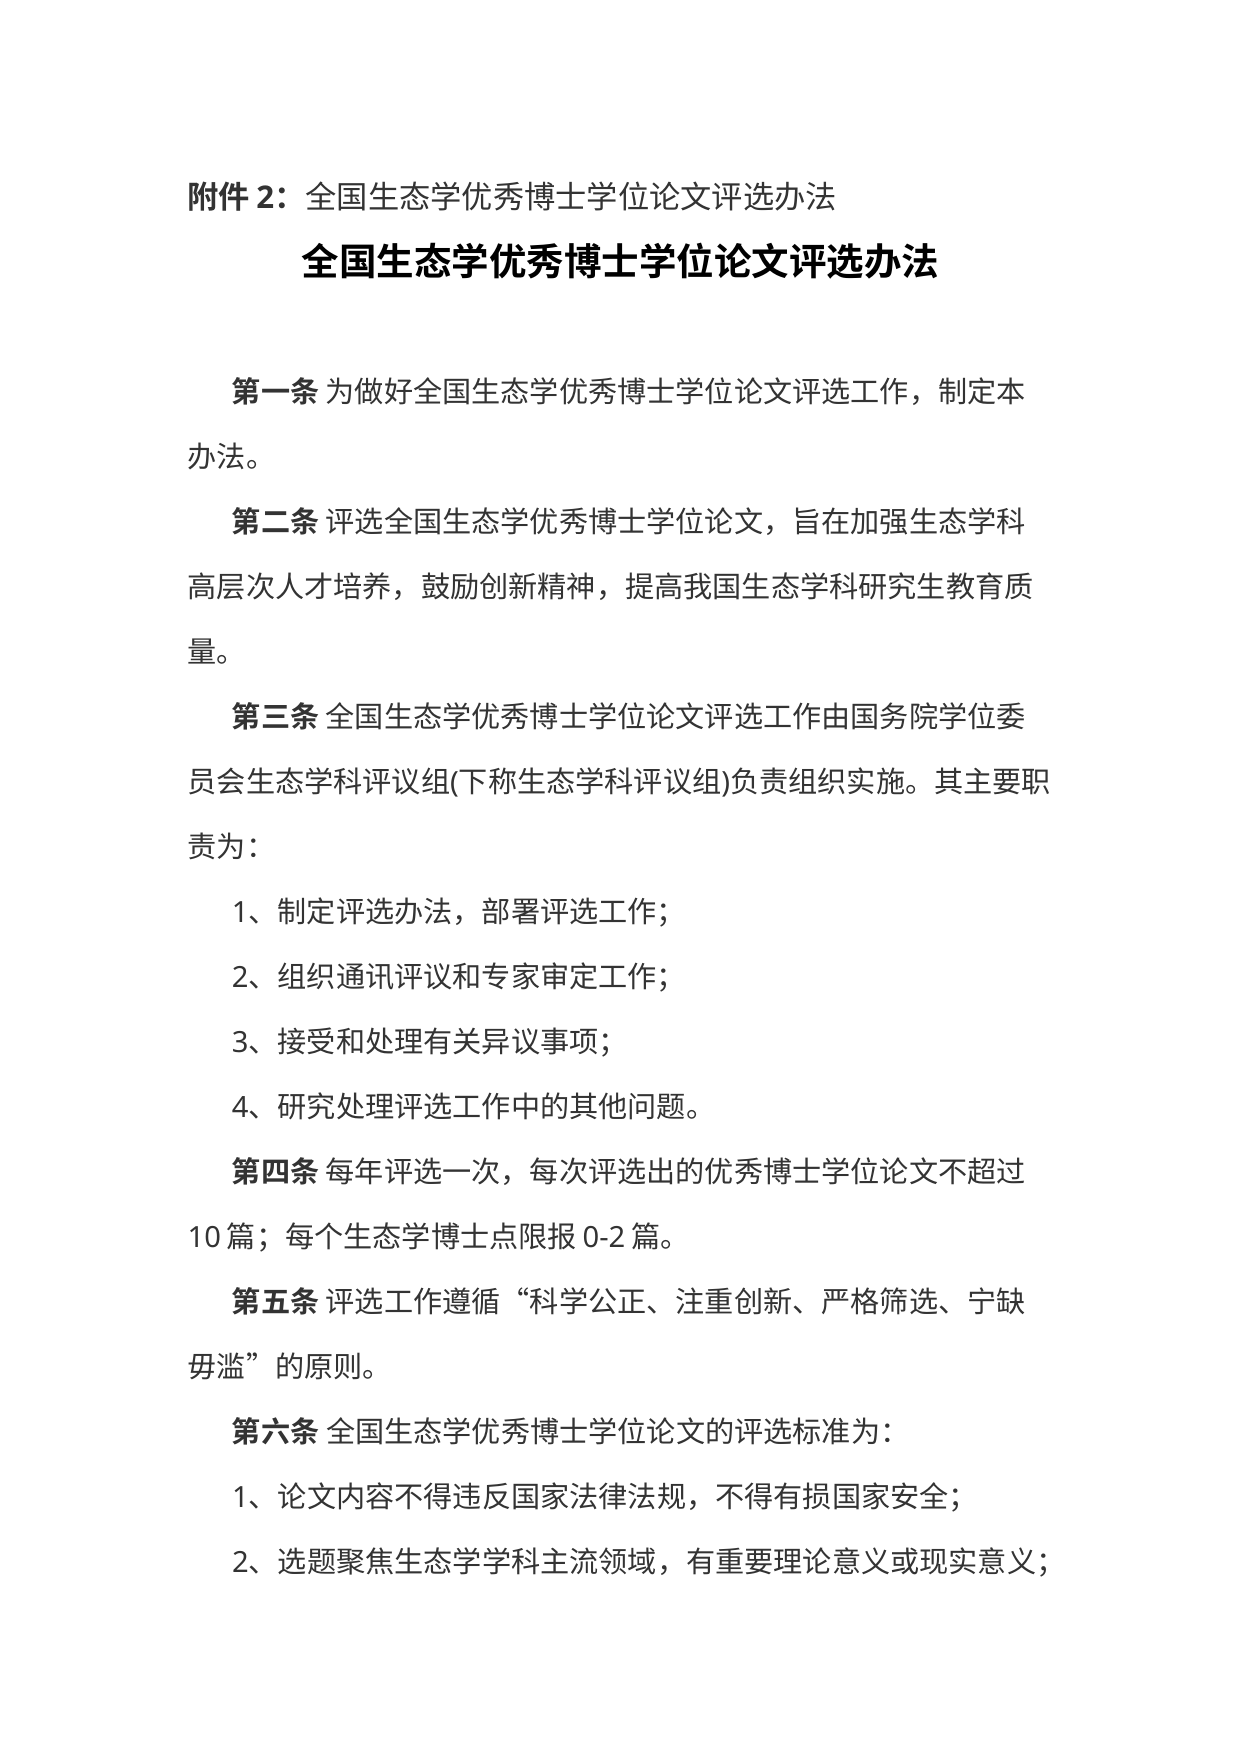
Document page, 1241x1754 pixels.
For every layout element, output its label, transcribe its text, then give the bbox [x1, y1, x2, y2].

text 2、组织通讯评议和专家审定工作； [187, 942, 1053, 1007]
text 第六条 全国生态学优秀博士学位论文的评选标准为： [187, 1397, 1053, 1462]
text 第四条 每年评选一次，每次评选出的优秀博士学位论文不超过10篇；每个生态学博士点限报0-2篇。 [187, 1137, 1053, 1267]
text 全国生态学优秀博士学位论文评选办法 [187, 227, 1053, 292]
text 3、接受和处理有关异议事项； [187, 1007, 1053, 1072]
text 1、论文内容不得违反国家法律法规，不得有损国家安全； [232, 1462, 1053, 1527]
text 第一条 为做好全国生态学优秀博士学位论文评选工作，制定本办法。 [187, 357, 1053, 487]
text 附件2：全国生态学优秀博士学位论文评选办法 [187, 162, 1021, 227]
text 第二条 评选全国生态学优秀博士学位论文，旨在加强生态学科高层次人才培养，鼓励创新精神，提高我国生态学科研究生教育质量。 [187, 487, 1053, 682]
text 4、研究处理评选工作中的其他问题。 [187, 1072, 1053, 1137]
text 2、选题聚焦生态学学科主流领域，有重要理论意义或现实意义； [232, 1527, 1053, 1592]
text 第五条 评选工作遵循“科学公正、注重创新、严格筛选、宁缺毋滥”的原则。 [187, 1267, 1053, 1397]
text 1、制定评选办法，部署评选工作； [187, 877, 1053, 942]
text 第三条 全国生态学优秀博士学位论文评选工作由国务院学位委员会生态学科评议组(下称生态学科评议组)负责组织实施。其主要职责为： [187, 682, 1053, 877]
